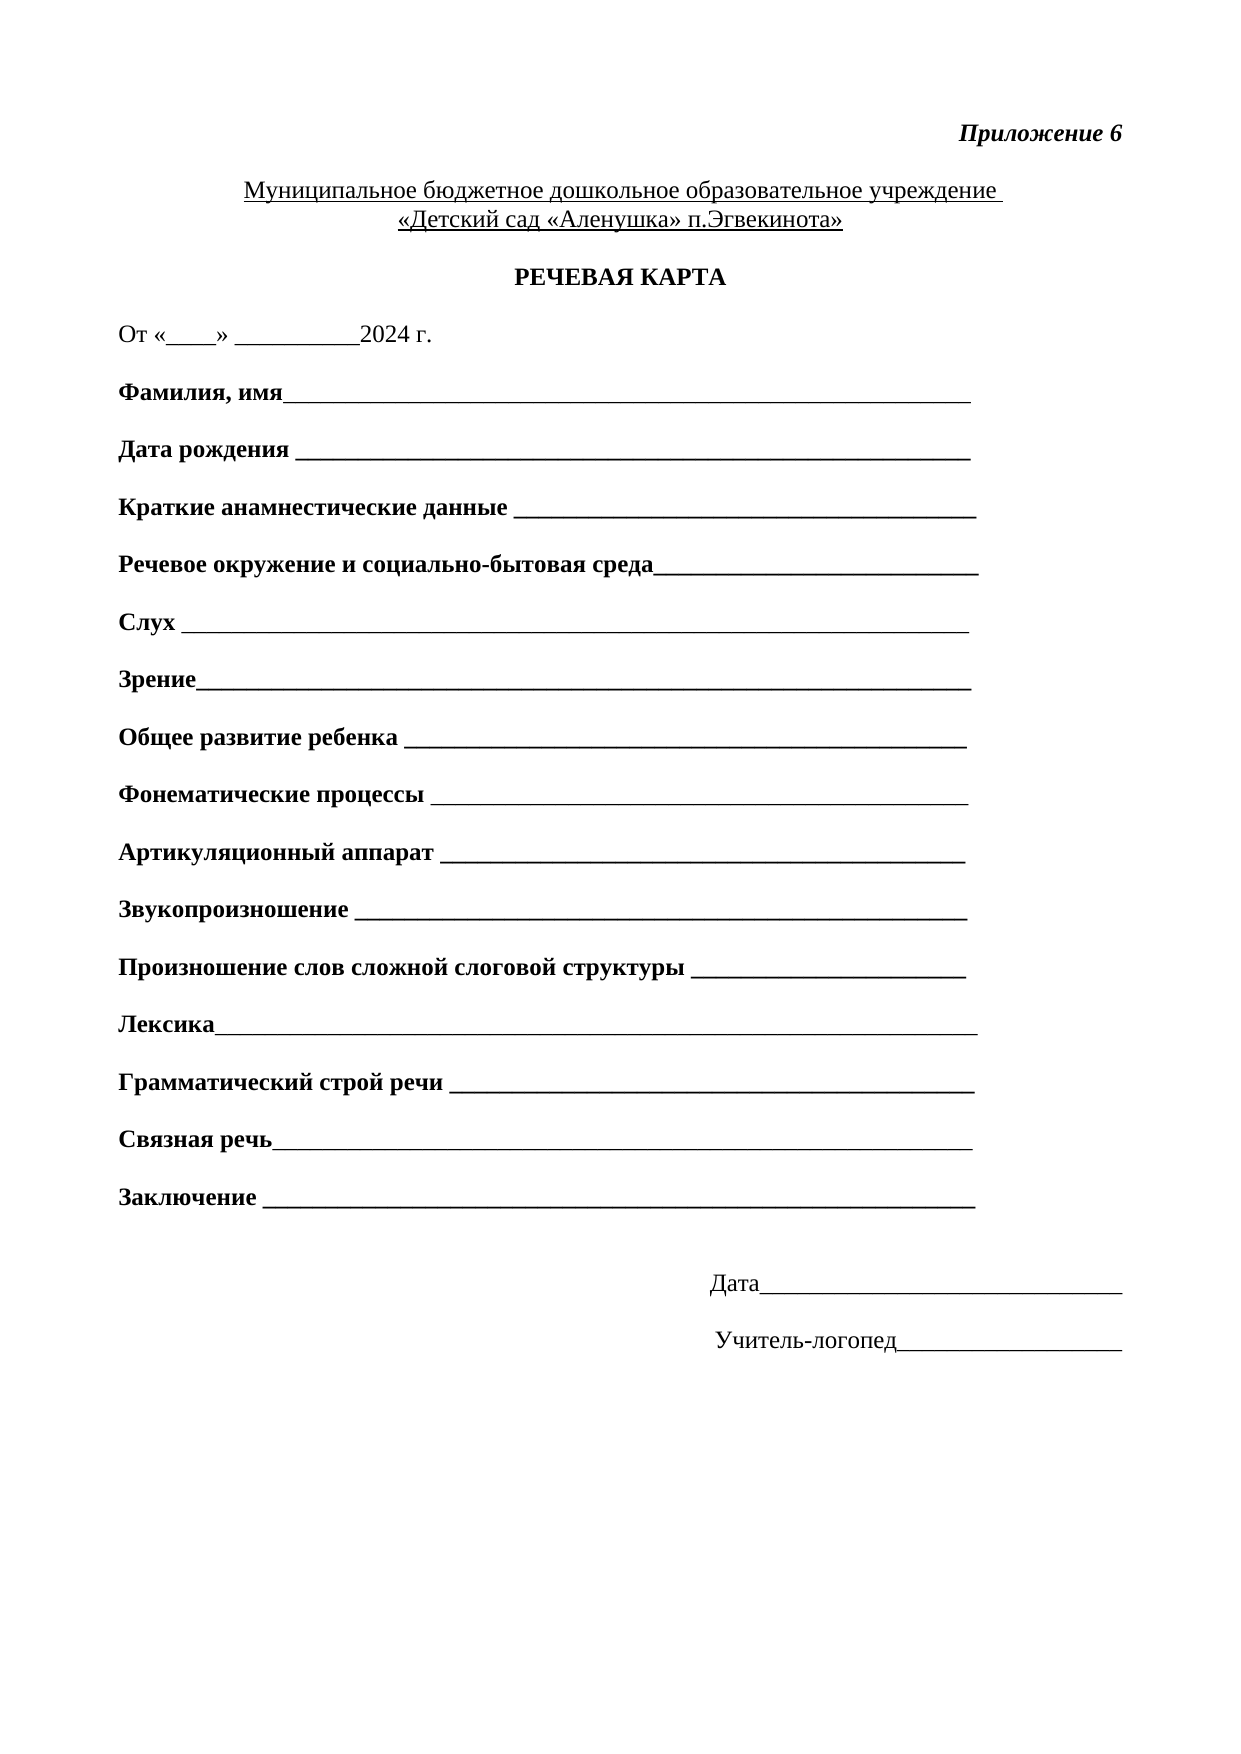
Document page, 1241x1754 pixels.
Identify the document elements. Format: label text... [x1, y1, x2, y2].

text Приложение 6 [118, 118, 1122, 147]
text Звукопроизношение _________________________________________________ [118, 894, 1122, 923]
text От «____» __________2024 г. [118, 319, 1122, 348]
text Грамматический строй речи __________________________________________ [118, 1067, 1122, 1096]
text Дата рождения ______________________________________________________ [118, 434, 1122, 463]
text Фонематические процессы ___________________________________________ [118, 779, 1122, 808]
text «Детский сад «Аленушка» п.Эгвекинота» [118, 204, 1122, 233]
text Учитель-логопед__________________ [118, 1326, 1122, 1354]
text Краткие анамнестические данные _____________________________________ [118, 492, 1122, 521]
text Слух _______________________________________________________________ [118, 607, 1122, 636]
text Дата_____________________________ [118, 1268, 1122, 1297]
text Муниципальное бюджетное дошкольное образовательное учреждение [118, 176, 1122, 204]
text Произношение слов сложной слоговой структуры ______________________ [118, 952, 1122, 981]
text Заключение _________________________________________________________ [118, 1182, 1122, 1211]
text Фамилия, имя_______________________________________________________ [118, 377, 1122, 406]
text РЕЧЕВАЯ КАРТА [118, 262, 1122, 291]
text Зрение______________________________________________________________ [118, 664, 1122, 693]
text Лексика_____________________________________________________________ [118, 1009, 1122, 1038]
text Артикуляционный аппарат __________________________________________ [118, 837, 1122, 866]
text Связная речь________________________________________________________ [118, 1124, 1122, 1153]
text Общее развитие ребенка _____________________________________________ [118, 722, 1122, 751]
text Речевое окружение и социально-бытовая среда__________________________ [118, 549, 1122, 578]
